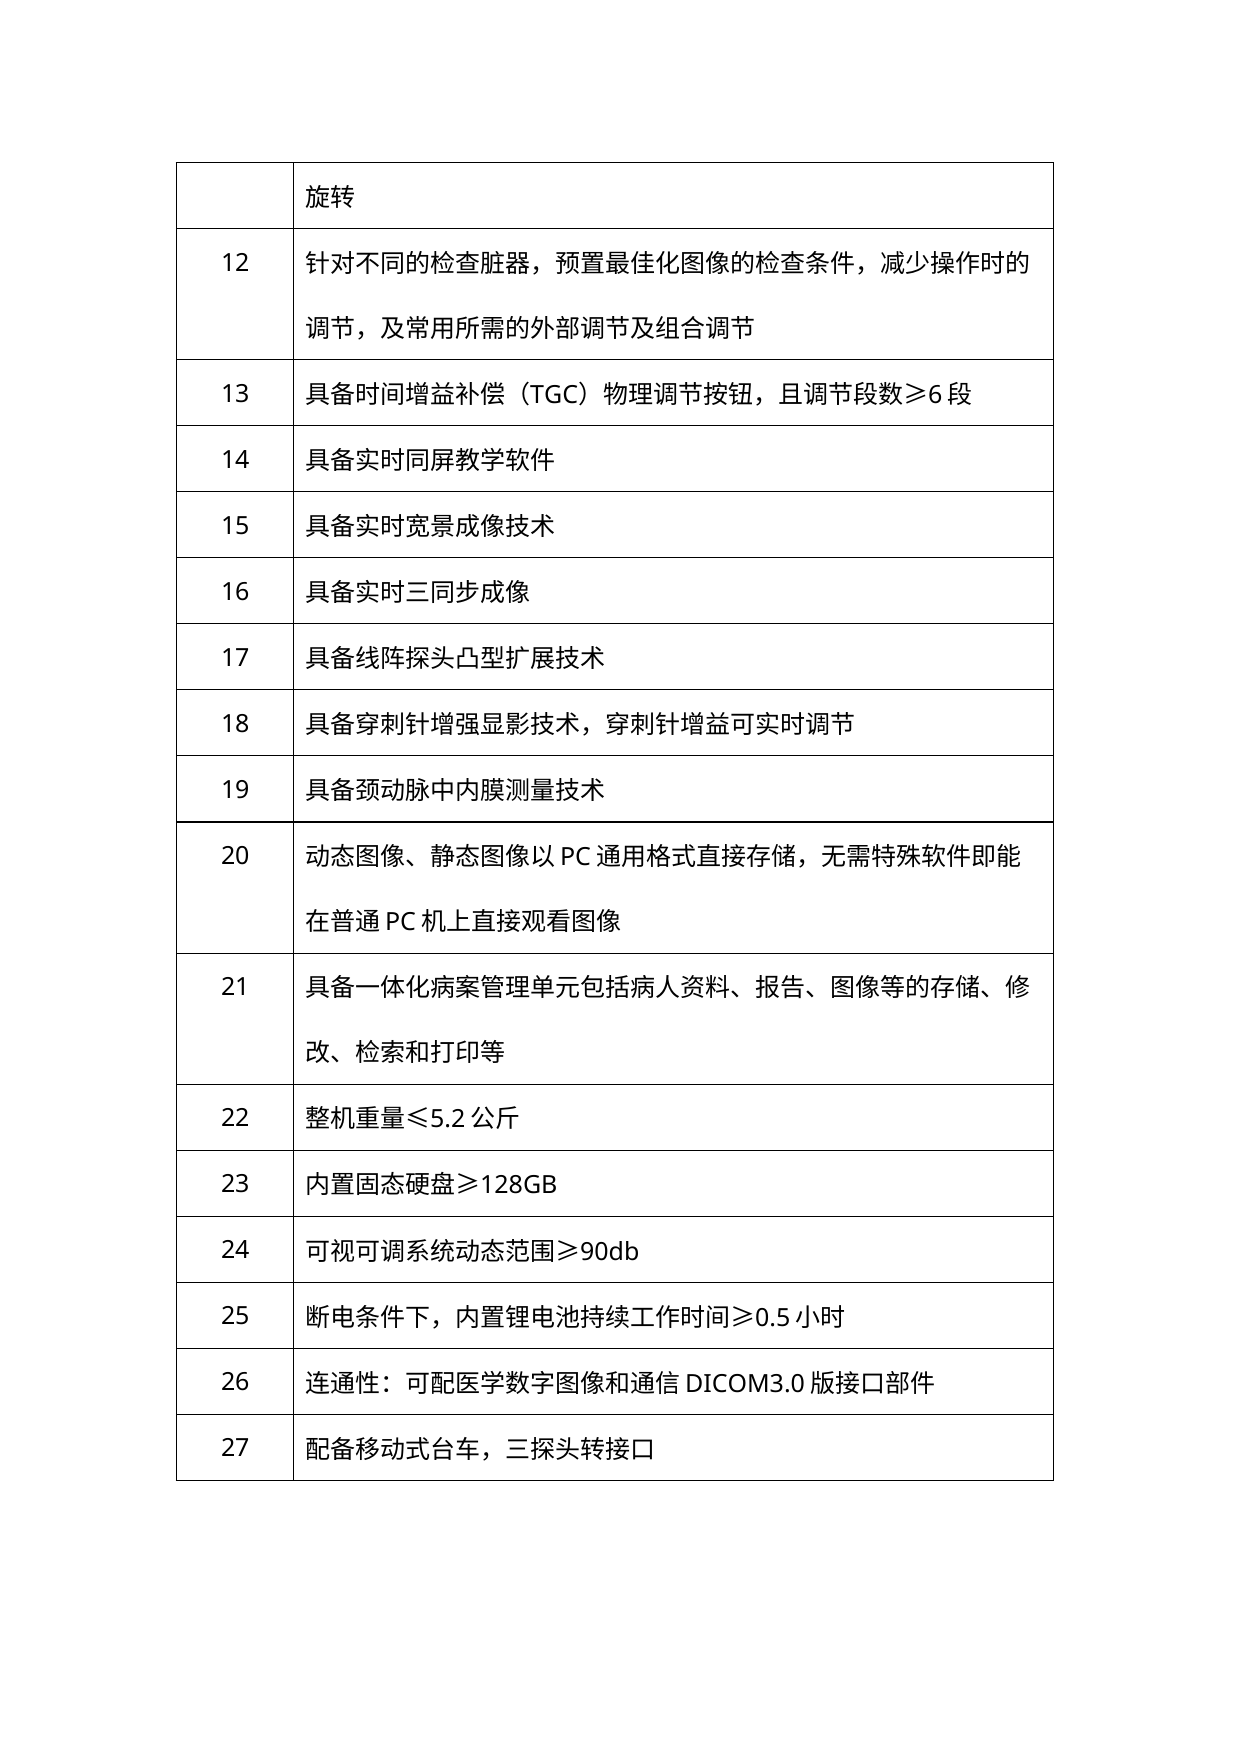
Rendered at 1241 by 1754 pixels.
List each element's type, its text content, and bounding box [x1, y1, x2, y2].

table_cell 17 [177, 624, 293, 689]
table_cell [294, 163, 1053, 228]
table_cell 具备实时三同步成像 [294, 558, 1053, 623]
table_cell 22 [177, 1085, 293, 1149]
table_cell 具备实时宽景成像技术 [294, 492, 1053, 557]
table_cell 断电条件下，内置锂电池持续工作时间≥0.5小时 [294, 1283, 1053, 1348]
table_cell 内置固态硬盘≥128GB [294, 1151, 1053, 1216]
table_cell 27 [177, 1415, 293, 1480]
table_cell 19 [177, 756, 293, 821]
table_cell 动态图像、静态图像以PC通用格式直接存储，无需特殊软件即能在普通PC机上直接观看图像 [294, 823, 1053, 952]
table_cell 21 [177, 954, 293, 1083]
table_cell 整机重量≤5.2公斤 [294, 1085, 1053, 1149]
table_cell 15 [177, 492, 293, 557]
table_cell 针对不同的检查脏器，预置最佳化图像的检查条件，减少操作时的调节，及常用所需的外部调节及组合调节 [294, 229, 1053, 359]
table_cell 具备颈动脉中内膜测量技术 [294, 756, 1053, 821]
table_cell 18 [177, 690, 293, 755]
table_cell 可视可调系统动态范围≥90db [294, 1217, 1053, 1282]
table_cell 配备移动式台车，三探头转接口 [294, 1415, 1053, 1480]
table_cell 具备一体化病案管理单元包括病人资料、报告、图像等的存储、修改、检索和打印等 [294, 954, 1053, 1083]
table_cell 11 [177, 163, 293, 228]
table_cell 具备线阵探头凸型扩展技术 [294, 624, 1053, 689]
table_cell 16 [177, 558, 293, 623]
table_cell 13 [177, 360, 293, 425]
table_cell 12 [177, 229, 293, 359]
table_cell 具备穿刺针增强显影技术，穿刺针增益可实时调节 [294, 690, 1053, 755]
table_cell 20 [177, 823, 293, 952]
table_cell 具备实时同屏教学软件 [294, 426, 1053, 491]
table_cell 14 [177, 426, 293, 491]
table_cell 25 [177, 1283, 293, 1348]
table_cell 24 [177, 1217, 293, 1282]
table_cell 23 [177, 1151, 293, 1216]
table_cell 26 [177, 1349, 293, 1414]
table_cell 具备时间增益补偿（TGC）物理调节按钮，且调节段数≥6段 [294, 360, 1053, 425]
table_cell 连通性：可配医学数字图像和通信DICOM3.0版接口部件 [294, 1349, 1053, 1414]
